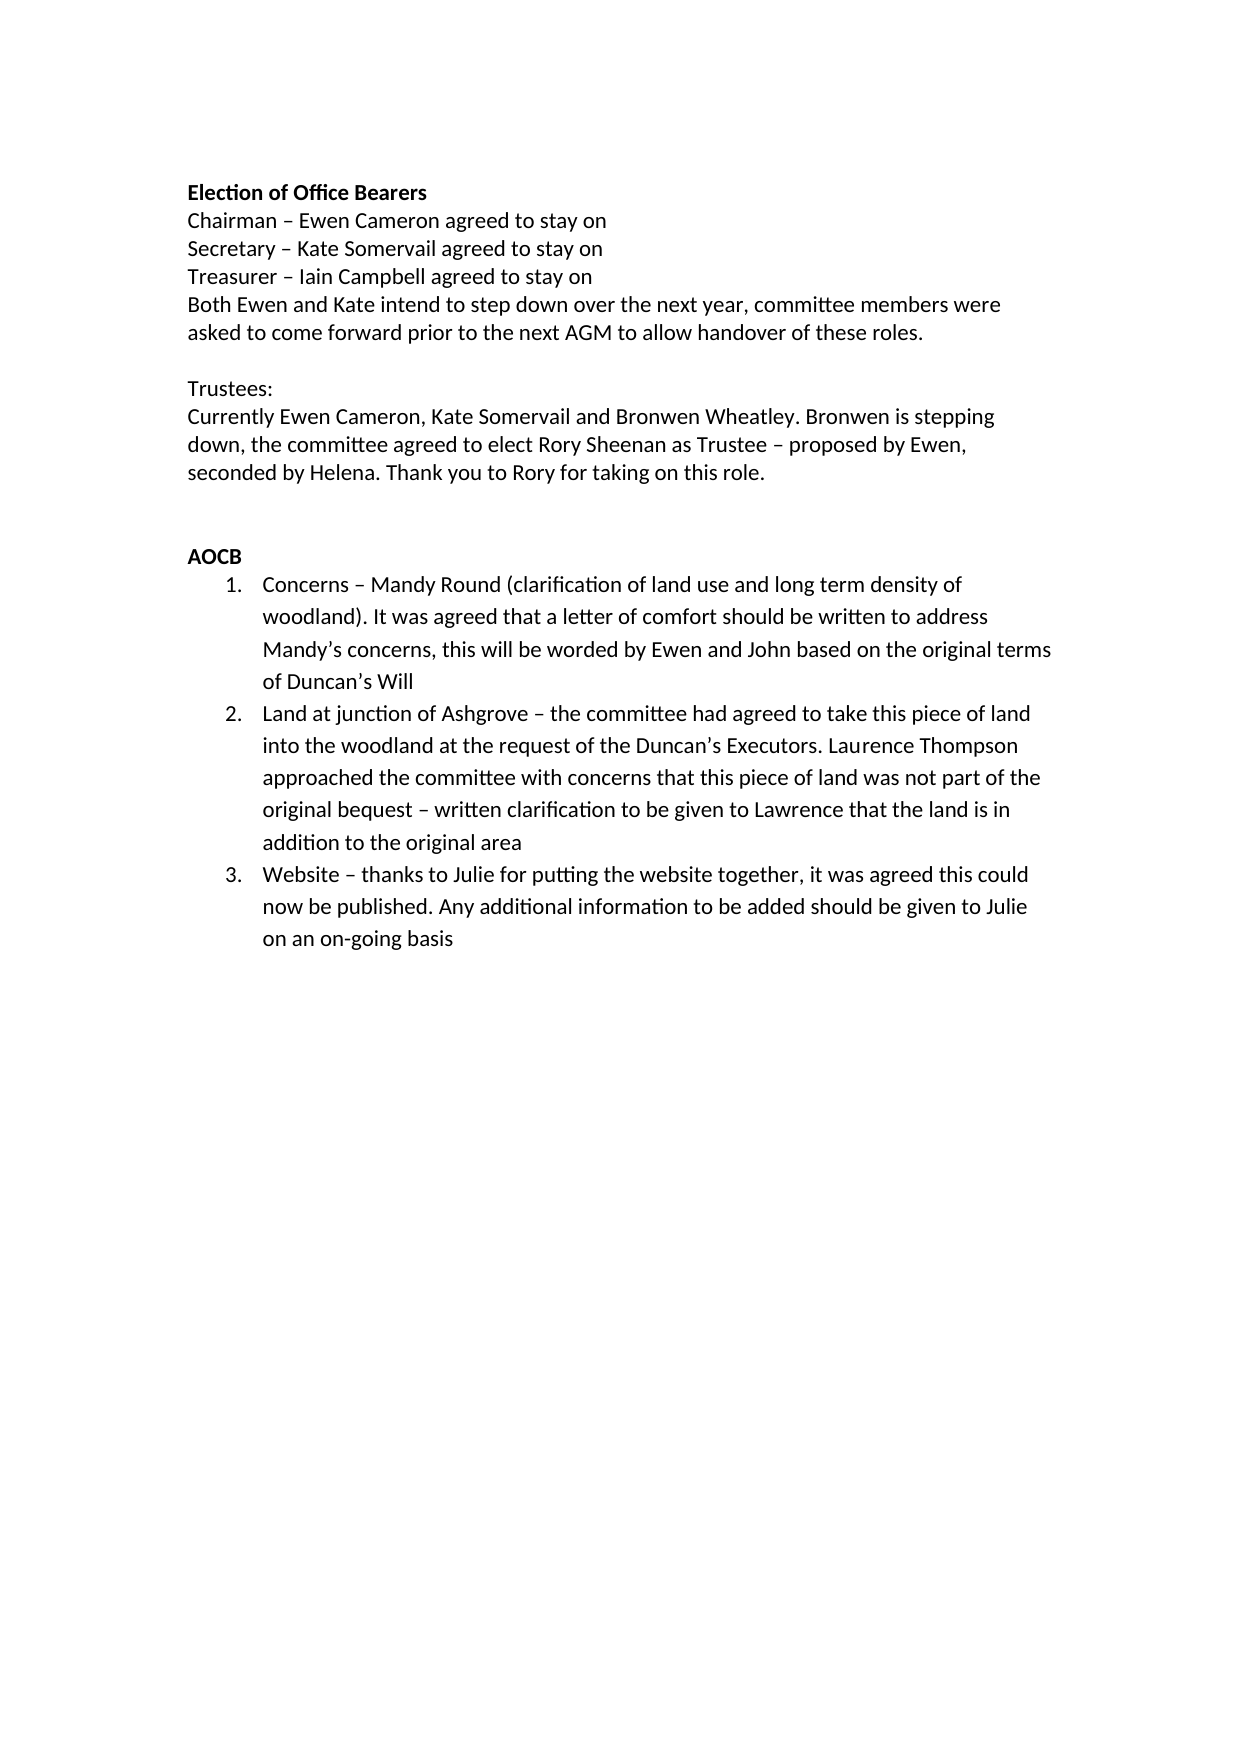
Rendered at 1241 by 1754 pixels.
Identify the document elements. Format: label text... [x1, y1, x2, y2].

text Election of Office Bearers [187, 178, 1053, 206]
list Concerns – Mandy Round (clarification of land use and long term density of woodland). It was agreed that a letter of comfort should be written to address Mandy’s concerns, this will be worded by Ewen and John based on the original terms of Duncan’s Will [225, 570, 1053, 695]
list Land at junction of Ashgrove – the committee had agreed to take this piece of land into the woodland at the request of the Duncan’s Executors. Laurence Thompson approached the committee with concerns that this piece of land was not part of the original bequest – written clarification to be given to Lawrence that the land is in addition to the original area [225, 699, 1053, 856]
text Secretary – Kate Somervail agreed to stay on [187, 234, 1053, 262]
text Currently Ewen Cameron, Kate Somervail and Bronwen Wheatley. Bronwen is stepping down, the committee agreed to elect Rory Sheenan as Trustee – proposed by Ewen, seconded by Helena. Thank you to Rory for taking on this role. [187, 402, 1053, 486]
text Both Ewen and Kate intend to step down over the next year, committee members were asked to come forward prior to the next AGM to allow handover of these roles. [187, 290, 1053, 346]
text Treasurer – Iain Campbell agreed to stay on [187, 262, 1053, 290]
text AOCB [187, 542, 1053, 570]
text Chairman – Ewen Cameron agreed to stay on [187, 206, 1053, 234]
list Website – thanks to Julie for putting the website together, it was agreed this could now be published. Any additional information to be added should be given to Julie on an on-going basis [225, 860, 1053, 952]
text Trustees: [187, 374, 1053, 402]
